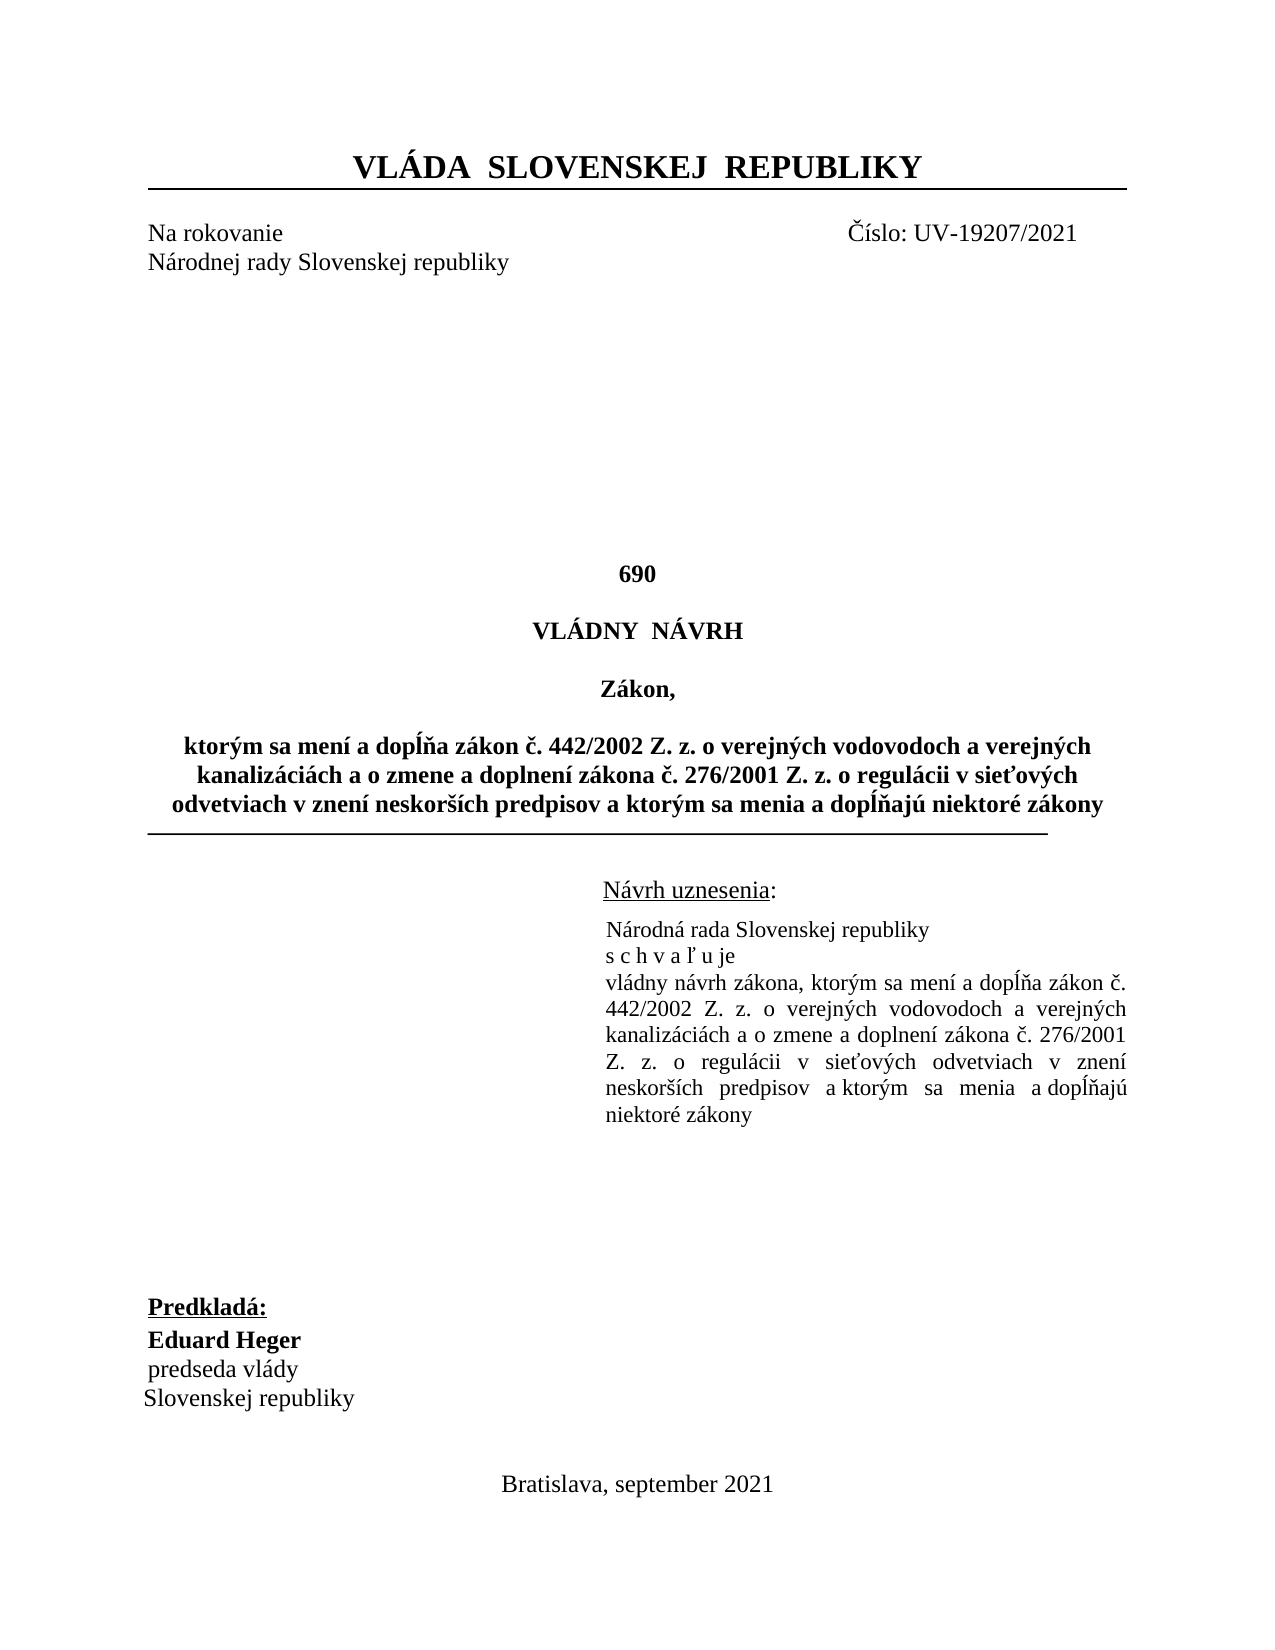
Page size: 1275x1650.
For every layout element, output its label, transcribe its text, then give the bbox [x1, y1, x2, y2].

text Na rokovanie Číslo: UV-19207/2021 [148, 218, 1127, 247]
text predseda vlády [148, 1354, 1127, 1383]
text –––––––––––––––––––––––––––––––––––––––––––––––––––––––––––––––––––––––– [148, 817, 1127, 846]
text Národná rada Slovenskej republiky [177, 916, 1127, 942]
text vládny návrh zákona, ktorým sa mení a dopĺňa zákon č. 442/2002 Z. z. o verejných vodovodoch a verejných kanalizáciách a o zmene a doplnení zákona č. 276/2001 Z. z. o regulácii v sieťových odvetviach v znení neskorších predpisov a ktorým sa menia a dopĺňajú niektoré zákony [605, 969, 1127, 1127]
subtitle VLÁDNY NÁVRH [148, 616, 1127, 645]
subtitle 690 [148, 559, 1127, 587]
text Národnej rady Slovenskej republiky [148, 247, 1127, 276]
text Eduard Heger [148, 1325, 1127, 1354]
text Zákon, ktorým sa mení a dopĺňa zákon č. 442/2002 Z. z. o verejných vodovodoch a verejných kanalizáciách a o zmene a doplnení zákona č. 276/2001 Z. z. o regulácii v sieťových odvetviach v znení neskorších predpisov a ktorým sa menia a dopĺňajú niektoré zákony [148, 674, 1127, 817]
text s c h v a ľ u je [148, 942, 1127, 969]
title VLÁDA SLOVENSKEJ REPUBLIKY [148, 148, 1127, 188]
text Bratislava, september 2021 [148, 1469, 1127, 1498]
text Slovenskej republiky [118, 1383, 1127, 1411]
text Predkladá: [148, 1292, 1127, 1321]
text Návrh uznesenia: [590, 875, 1127, 904]
